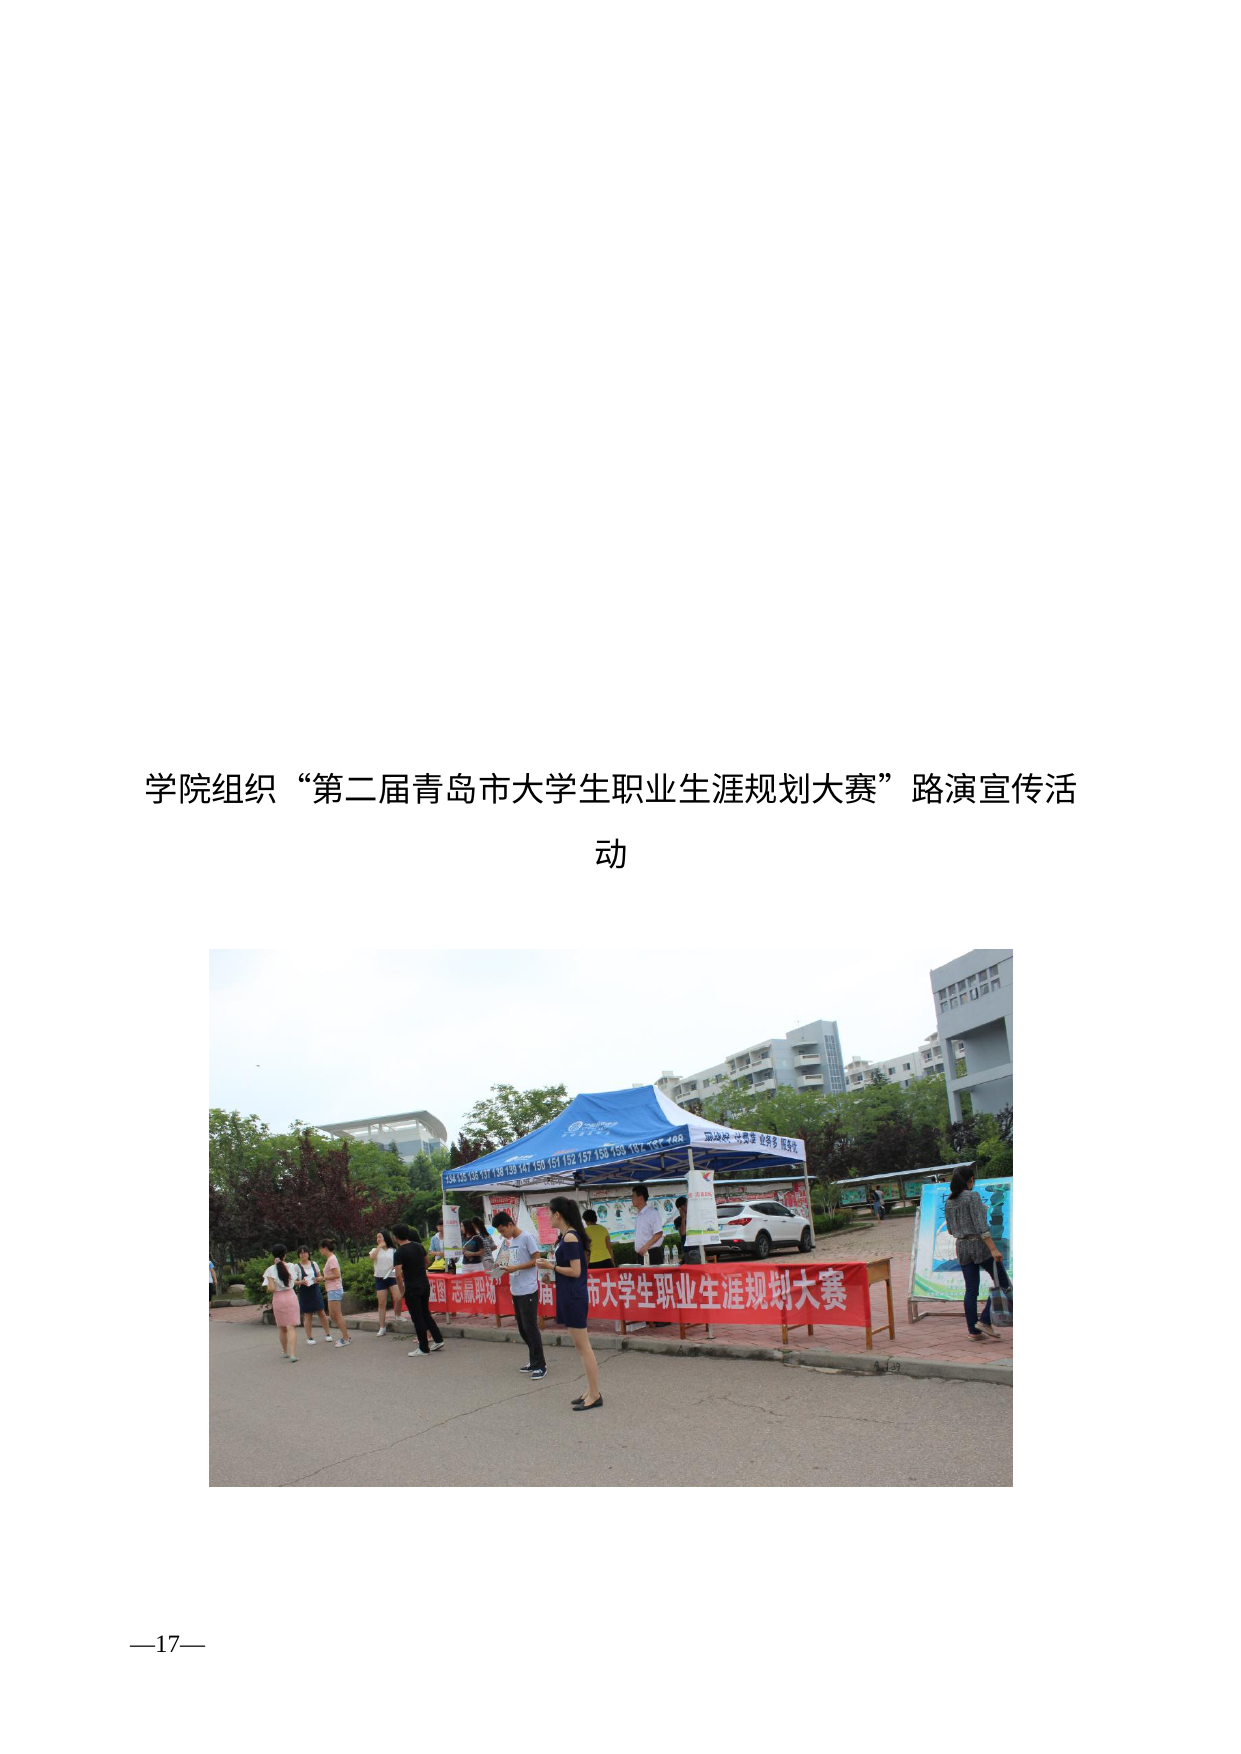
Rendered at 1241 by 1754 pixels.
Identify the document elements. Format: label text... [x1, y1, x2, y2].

picture [209, 949, 1013, 1487]
text 学院组织“第二届青岛市大学生职业生涯规划大赛”路演宣传活动 [130, 754, 1092, 884]
